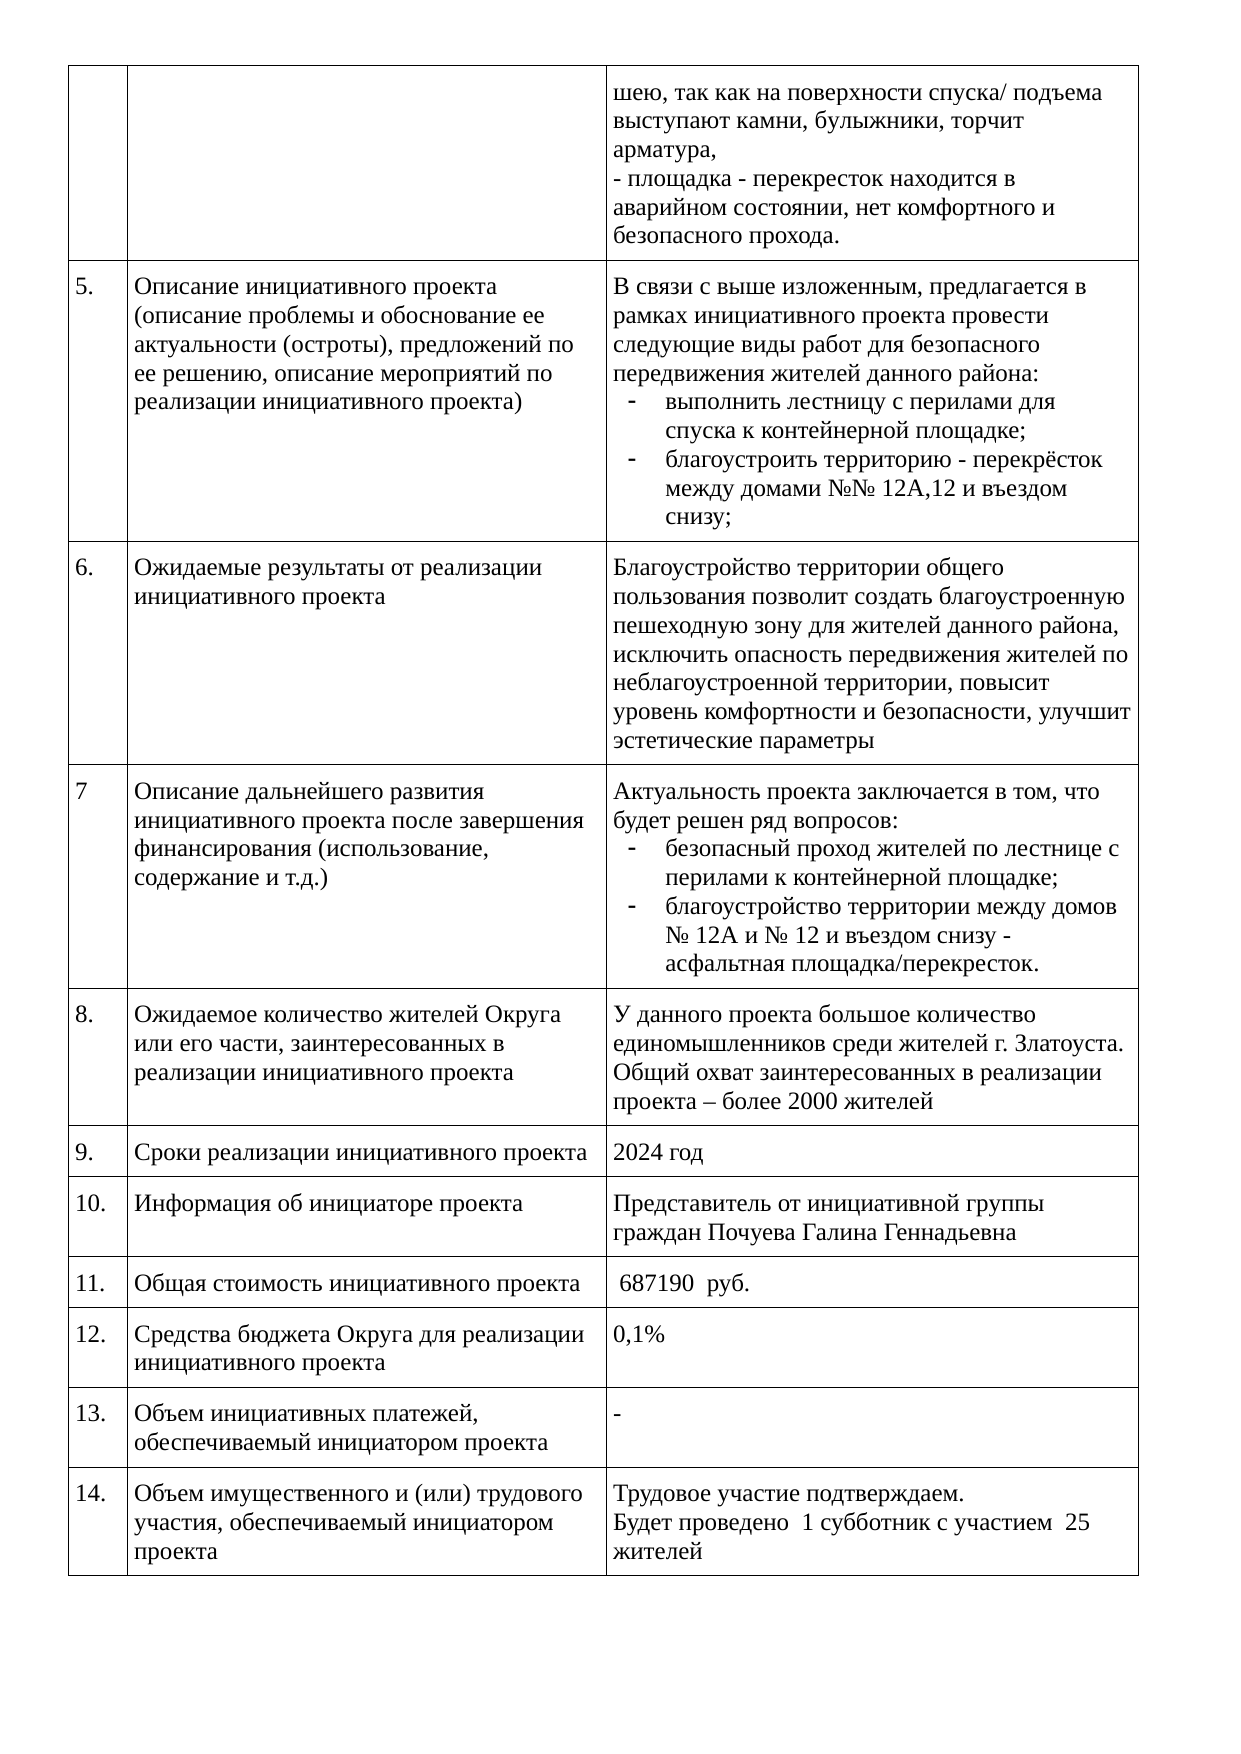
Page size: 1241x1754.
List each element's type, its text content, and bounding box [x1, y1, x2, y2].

table_cell Сроки реализации инициативного проекта [128, 1126, 606, 1176]
table_cell Объем имущественного и (или) трудового участия, обеспечиваемый инициатором проекта [128, 1468, 606, 1575]
table_cell Благоустройство территории общего пользования позволит создать благоустроенную пешеходную зону для жителей данного района, исключить опасность передвижения жителей по неблагоустроенной территории, повысит уровень комфортности и безопасности, улучшит эстетические параметры [607, 542, 1138, 764]
table_cell Ожидаемые результаты от реализации инициативного проекта [128, 542, 606, 764]
table_cell 5. [69, 261, 127, 541]
table_cell 12. [69, 1308, 127, 1387]
table_cell 11. [69, 1257, 127, 1307]
table_cell Объем инициативных платежей, обеспечиваемый инициатором проекта [128, 1388, 606, 1467]
table_cell 8. [69, 989, 127, 1125]
table_cell 7 [69, 765, 127, 988]
table_cell 6. [69, 542, 127, 764]
table_cell В связи с выше изложенным, предлагается в рамках инициативного проекта провести следующие виды работ для безопасного передвижения жителей данного района: выполнить лестницу с перилами для спуска к контейнерной площадке; благоустроить территорию - перекрёсток между домами №№ 12А,12 и въездом снизу; [607, 261, 1138, 541]
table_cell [607, 66, 1138, 260]
table_cell 687190 руб. [607, 1257, 1138, 1307]
table_cell Общая стоимость инициативного проекта [128, 1257, 606, 1307]
table_cell Описание инициативного проекта (описание проблемы и обоснование ее актуальности (остроты), предложений по ее решению, описание мероприятий по реализации инициативного проекта) [128, 261, 606, 541]
table_cell Актуальность проекта заключается в том, что будет решен ряд вопросов: безопасный проход жителей по лестнице с перилами к контейнерной площадке; благоустройство территории между домов № 12А и № 12 и въездом снизу - асфальтная площадка/перекресток. [607, 765, 1138, 988]
table_cell Средства бюджета Округа для реализации инициативного проекта [128, 1308, 606, 1387]
table_cell Трудовое участие подтверждаем. Будет проведено 1 субботник с участием 25 жителей [607, 1468, 1138, 1575]
table_cell 13. [69, 1388, 127, 1467]
table_cell 9. [69, 1126, 127, 1176]
table_cell 14. [69, 1468, 127, 1575]
table_cell Представитель от инициативной группы граждан Почуева Галина Геннадьевна [607, 1177, 1138, 1256]
table_cell 2024 год [607, 1126, 1138, 1176]
table_cell Информация об инициаторе проекта [128, 1177, 606, 1256]
table_cell Описание дальнейшего развития инициативного проекта после завершения финансирования (использование, содержание и т.д.) [128, 765, 606, 988]
table_cell У данного проекта большое количество единомышленников среди жителей г. Златоуста. Общий охват заинтересованных в реализации проекта – более 2000 жителей [607, 989, 1138, 1125]
table_cell - [607, 1388, 1138, 1467]
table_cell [128, 66, 606, 260]
table_cell 10. [69, 1177, 127, 1256]
table_cell Ожидаемое количество жителей Округа или его части, заинтересованных в реализации инициативного проекта [128, 989, 606, 1125]
table_cell 4. [69, 66, 127, 260]
table_cell 0,1% [607, 1308, 1138, 1387]
